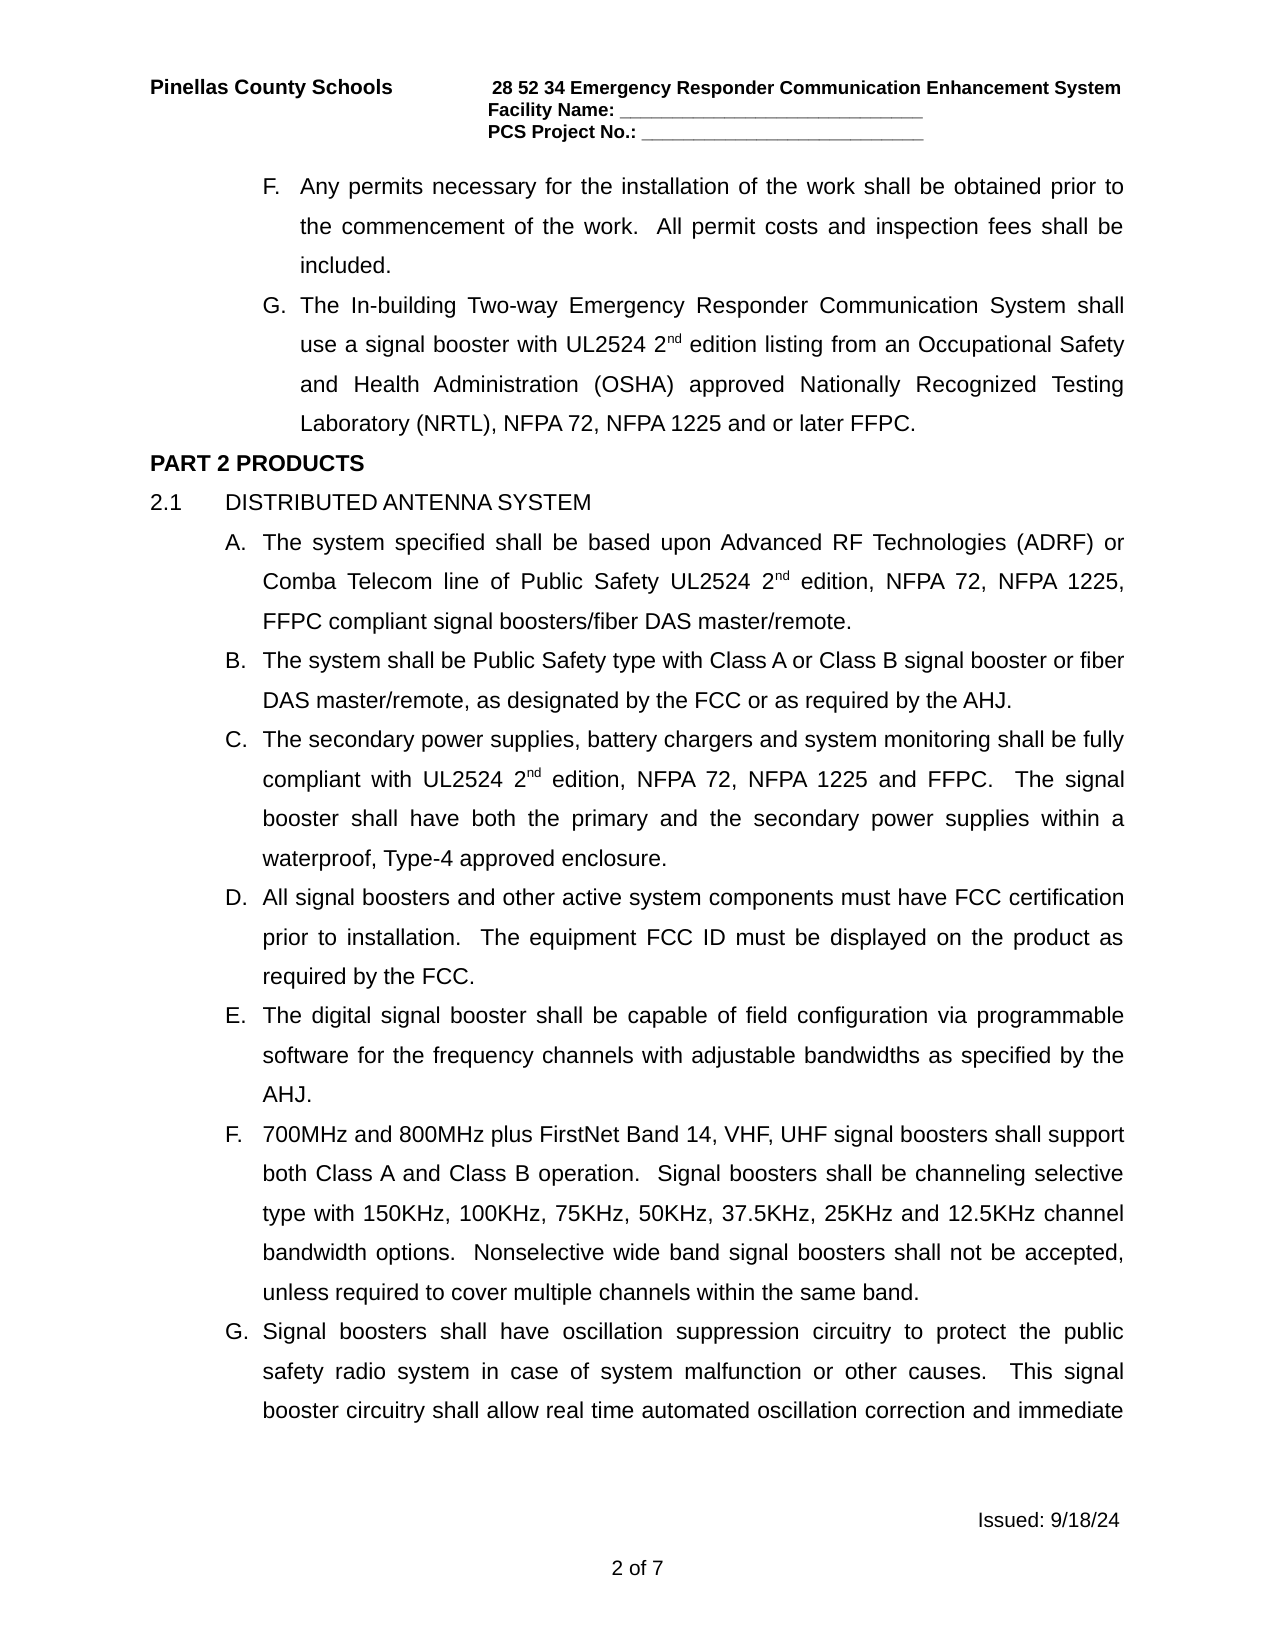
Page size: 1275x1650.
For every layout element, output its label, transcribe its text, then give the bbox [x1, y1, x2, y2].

list 700MHz and 800MHz plus FirstNet Band 14, VHF, UHF signal boosters shall support both Class A and Class B operation. Signal boosters shall be channeling selective type with 150KHz, 100KHz, 75KHz, 50KHz, 37.5KHz, 25KHz and 12.5KHz channel bandwidth options. Nonselective wide band signal boosters shall not be accepted, unless required to cover multiple channels within the same band. [225, 1121, 1125, 1305]
list The system shall be Public Safety type with Class A or Class B signal booster or fiber DAS master/remote, as designated by the FCC or as required by the AHJ. [225, 647, 1125, 713]
list The system specified shall be based upon Advanced RF Technologies (ADRF) or Comba Telecom line of Public Safety UL2524 2nd edition, NFPA 72, NFPA 1225, FFPC compliant signal boosters/fiber DAS master/remote. [225, 529, 1125, 634]
list The In-building Two-way Emergency Responder Communication System shall use a signal booster with UL2524 2nd edition listing from an Occupational Safety and Health Administration (OSHA) approved Nationally Recognized Testing Laboratory (NRTL), NFPA 72, NFPA 1225 and or later FFPC. [262, 292, 1125, 437]
list The digital signal booster shall be capable of field configuration via programmable software for the frequency channels with adjustable bandwidths as specified by the AHJ. [225, 1002, 1125, 1108]
text 2.1 DISTRIBUTED ANTENNA SYSTEM [150, 489, 1125, 516]
text PART 2 PRODUCTS [150, 450, 1125, 476]
list All signal boosters and other active system components must have FCC certification prior to installation. The equipment FCC ID must be displayed on the product as required by the FCC. [225, 884, 1125, 989]
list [225, 1318, 1125, 1423]
list The secondary power supplies, battery chargers and system monitoring shall be fully compliant with UL2524 2nd edition, NFPA 72, NFPA 1225 and FFPC. The signal booster shall have both the primary and the secondary power supplies within a waterproof, Type-4 approved enclosure. [225, 726, 1125, 871]
list Any permits necessary for the installation of the work shall be obtained prior to the commencement of the work. All permit costs and inspection fees shall be included. [262, 173, 1125, 279]
